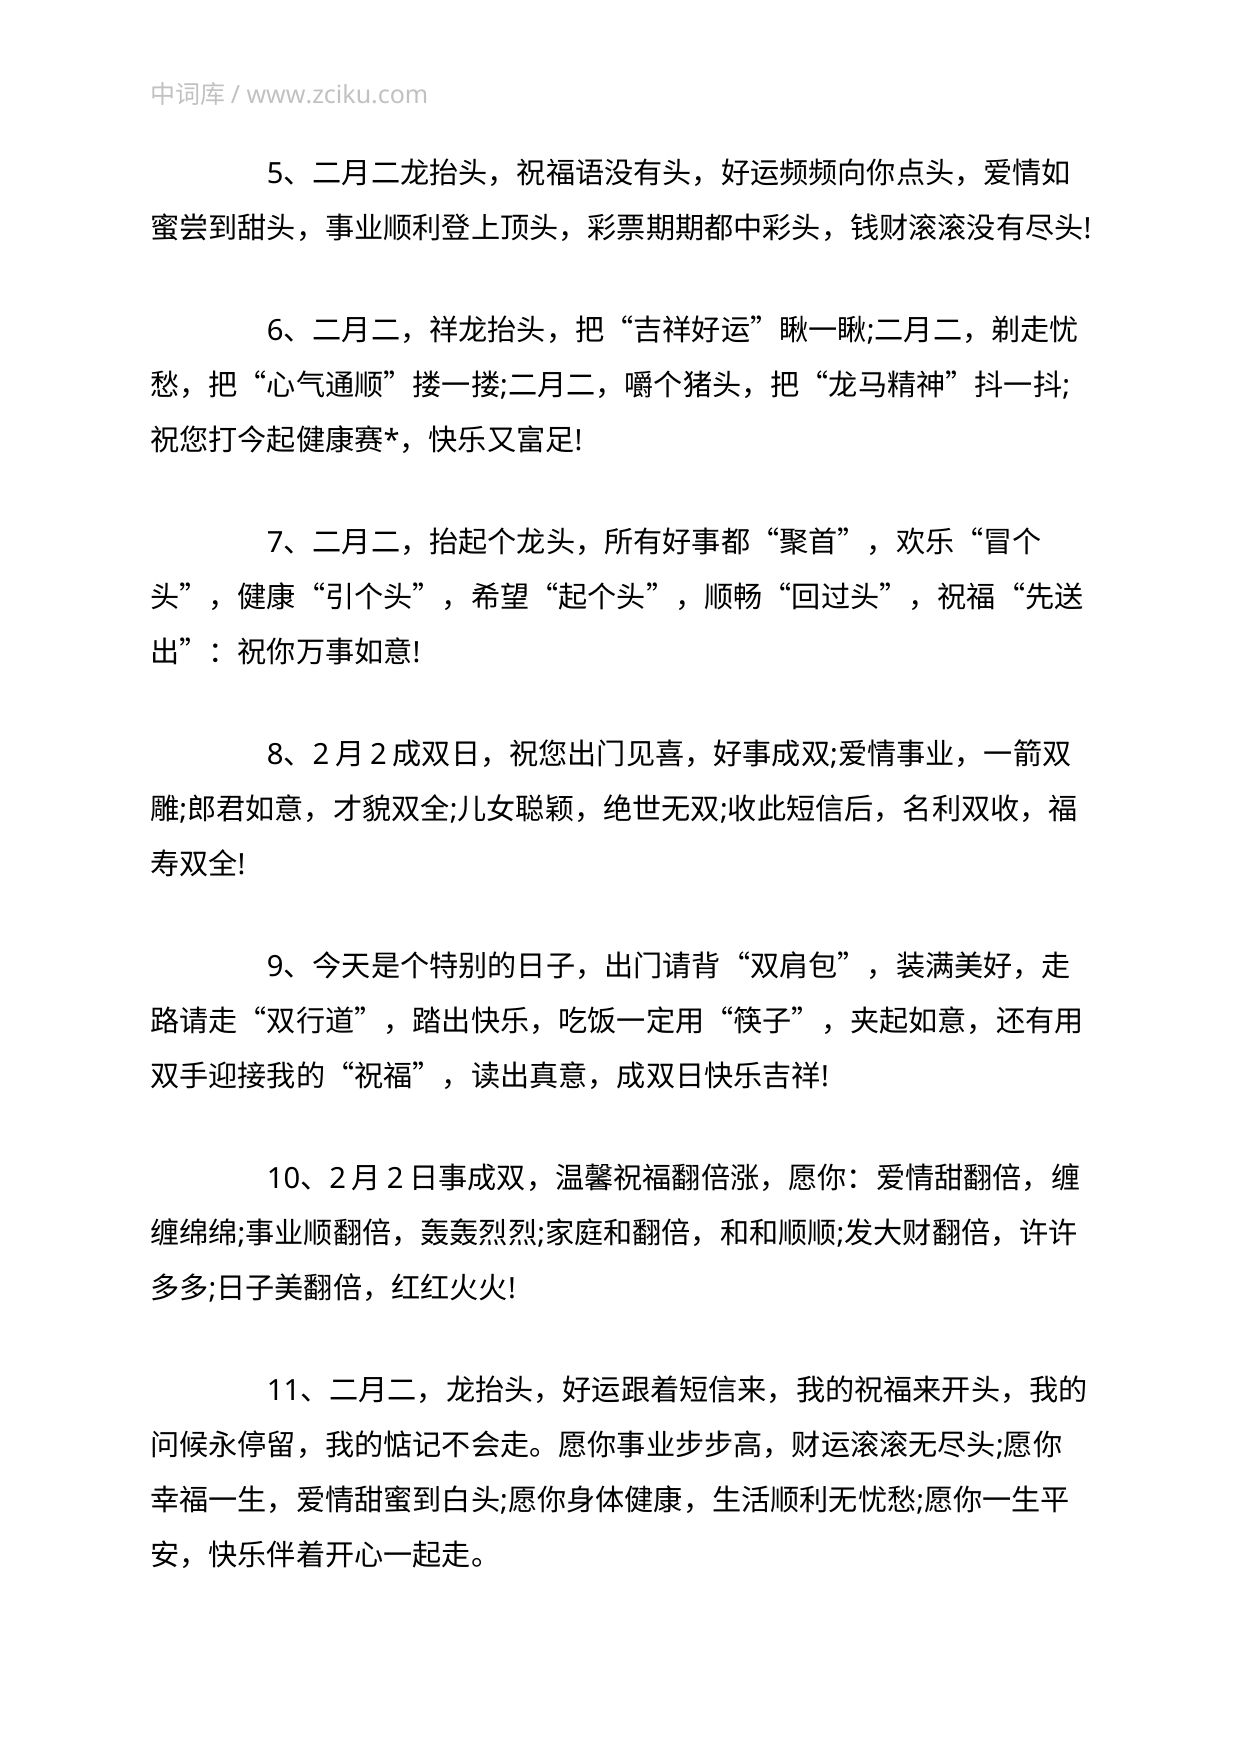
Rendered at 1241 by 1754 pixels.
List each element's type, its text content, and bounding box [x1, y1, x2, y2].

text 10、2月2日事成双，温馨祝福翻倍涨，愿你：爱情甜翻倍，缠缠绵绵;事业顺翻倍，轰轰烈烈;家庭和翻倍，和和顺顺;发大财翻倍，许许多多;日子美翻倍，红红火火! [150, 1155, 1090, 1307]
text 7、二月二，抬起个龙头，所有好事都“聚首”，欢乐“冒个头”，健康“引个头”，希望“起个头”，顺畅“回过头”，祝福“先送出”：祝你万事如意! [150, 519, 1090, 671]
text 8、2月2成双日，祝您出门见喜，好事成双;爱情事业，一箭双雕;郎君如意，才貌双全;儿女聪颖，绝世无双;收此短信后，名利双收，福寿双全! [150, 731, 1090, 883]
text 11、二月二，龙抬头，好运跟着短信来，我的祝福来开头，我的问候永停留，我的惦记不会走。愿你事业步步高，财运滚滚无尽头;愿你幸福一生，爱情甜蜜到白头;愿你身体健康，生活顺利无忧愁;愿你一生平安，快乐伴着开心一起走。 [150, 1367, 1090, 1574]
text 9、今天是个特别的日子，出门请背“双肩包”，装满美好，走路请走“双行道”，踏出快乐，吃饭一定用“筷子”，夹起如意，还有用双手迎接我的“祝福”，读出真意，成双日快乐吉祥! [150, 943, 1090, 1095]
text 5、二月二龙抬头，祝福语没有头，好运频频向你点头，爱情如蜜尝到甜头，事业顺利登上顶头，彩票期期都中彩头，钱财滚滚没有尽头! [150, 150, 1090, 247]
text 6、二月二，祥龙抬头，把“吉祥好运”瞅一瞅;二月二，剃走忧愁，把“心气通顺”搂一搂;二月二，嚼个猪头，把“龙马精神”抖一抖;祝您打今起健康赛*，快乐又富足! [150, 307, 1090, 459]
